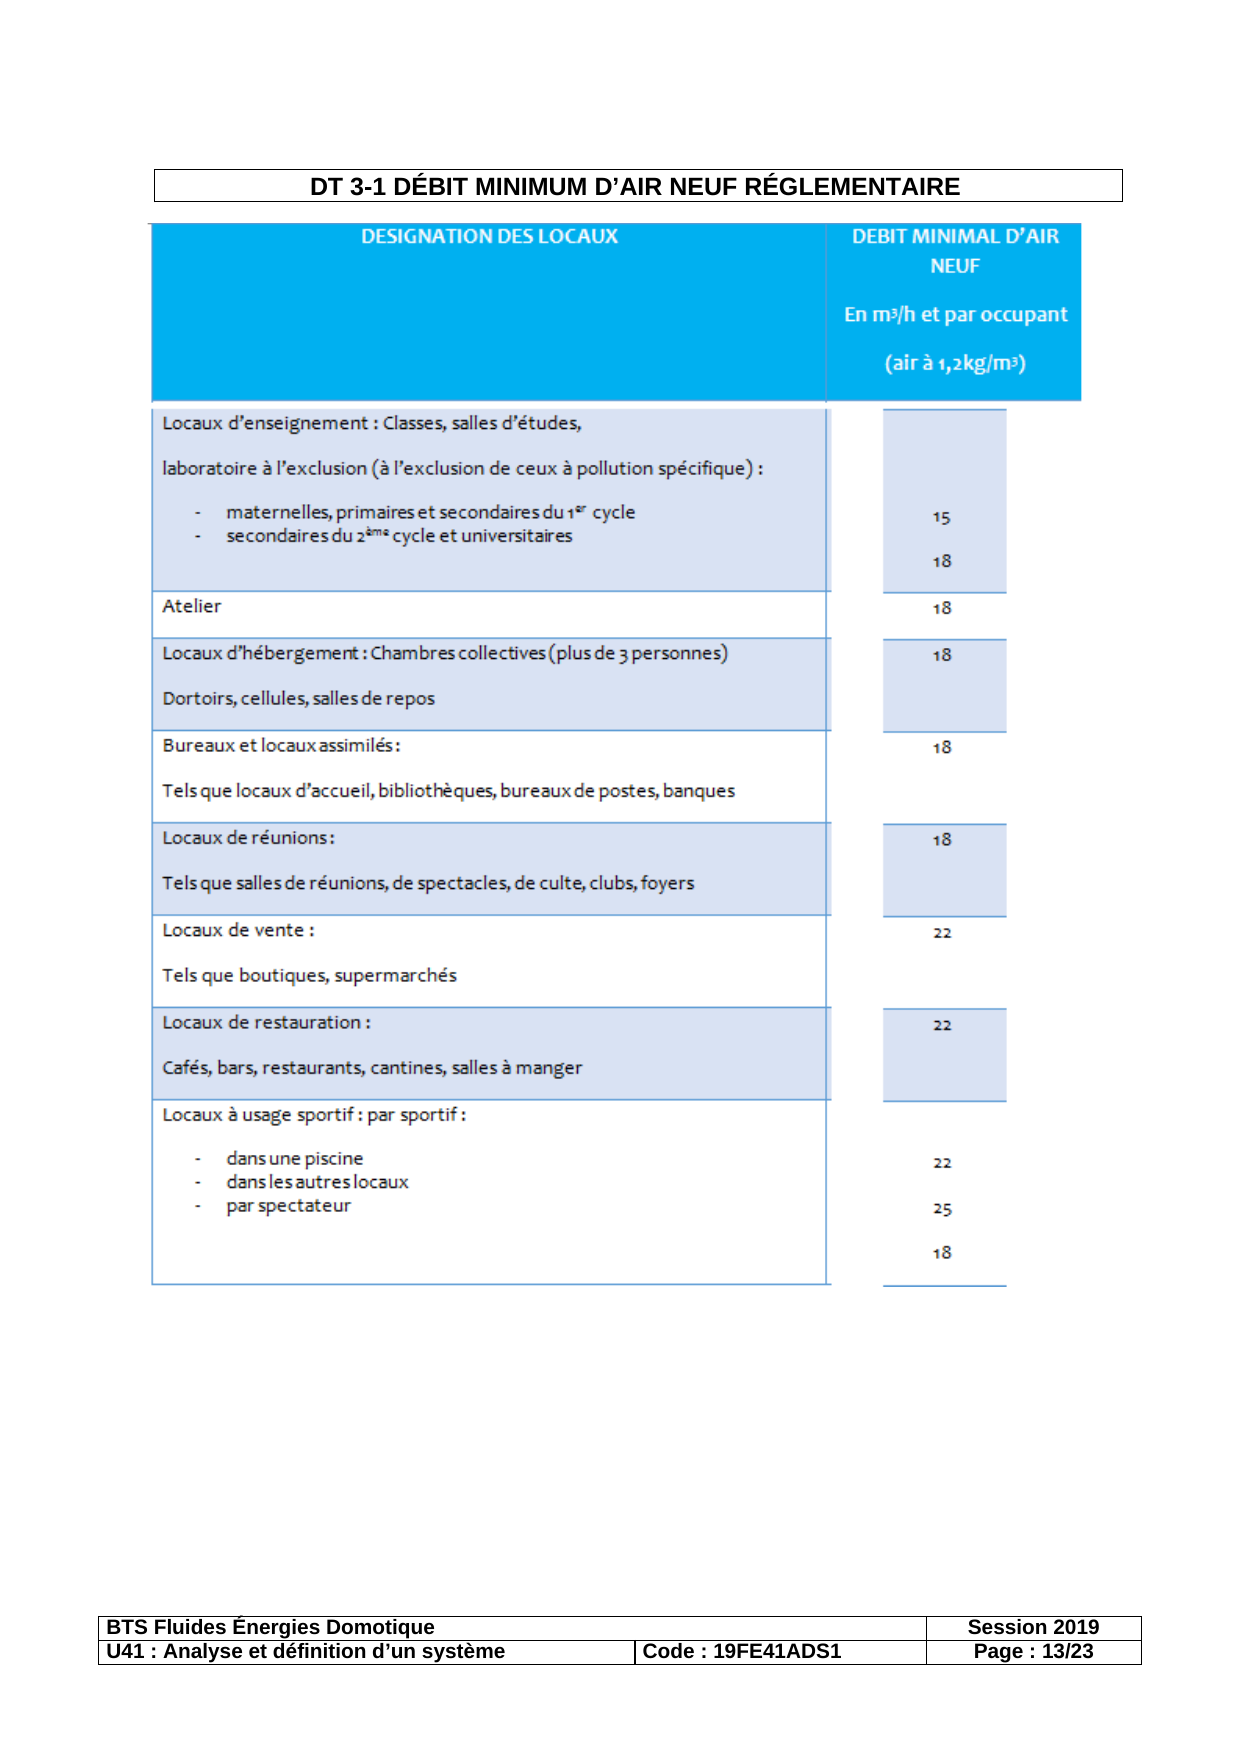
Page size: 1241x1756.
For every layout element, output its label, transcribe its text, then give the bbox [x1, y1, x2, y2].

picture [981, 311, 1002, 321]
table_cell Page : 13/23 [927, 1641, 1141, 1664]
table_header Session 2019 [927, 1617, 1141, 1640]
picture [879, 229, 895, 243]
picture [524, 229, 533, 243]
picture [974, 355, 1011, 374]
picture [550, 231, 554, 241]
picture [147, 223, 1082, 1287]
picture [1062, 308, 1067, 321]
picture [924, 355, 933, 369]
table_cell Code : 19FE41ADS1 [636, 1641, 926, 1664]
picture [554, 229, 590, 243]
picture [946, 311, 956, 326]
picture [959, 311, 967, 321]
picture [940, 359, 944, 369]
picture [1004, 311, 1022, 321]
picture [932, 259, 954, 272]
picture [965, 259, 980, 272]
picture [874, 311, 895, 321]
picture [606, 229, 617, 243]
picture [912, 359, 918, 369]
picture [897, 229, 907, 243]
picture [965, 355, 973, 369]
picture [419, 229, 445, 243]
picture [854, 229, 876, 243]
picture [846, 308, 867, 321]
picture [957, 259, 961, 272]
picture [1020, 355, 1025, 374]
picture [954, 359, 961, 369]
table_header BTS Fluides Énergies Domotique [99, 1617, 926, 1640]
picture [959, 229, 1000, 243]
table_cell U41 : Analyse et définition d’un système [99, 1641, 634, 1664]
picture [970, 311, 975, 321]
picture [363, 229, 385, 243]
picture [468, 229, 492, 243]
picture [887, 355, 892, 374]
picture [405, 229, 416, 243]
picture [1026, 311, 1059, 326]
picture [934, 308, 939, 321]
picture [1007, 228, 1025, 243]
picture [894, 355, 909, 369]
picture [1048, 229, 1059, 243]
picture [388, 229, 402, 243]
picture [1026, 229, 1045, 243]
picture [540, 229, 548, 243]
picture [893, 306, 915, 324]
picture [913, 229, 956, 243]
picture [499, 229, 521, 243]
picture [593, 229, 601, 243]
picture [923, 311, 931, 321]
picture [447, 229, 468, 243]
